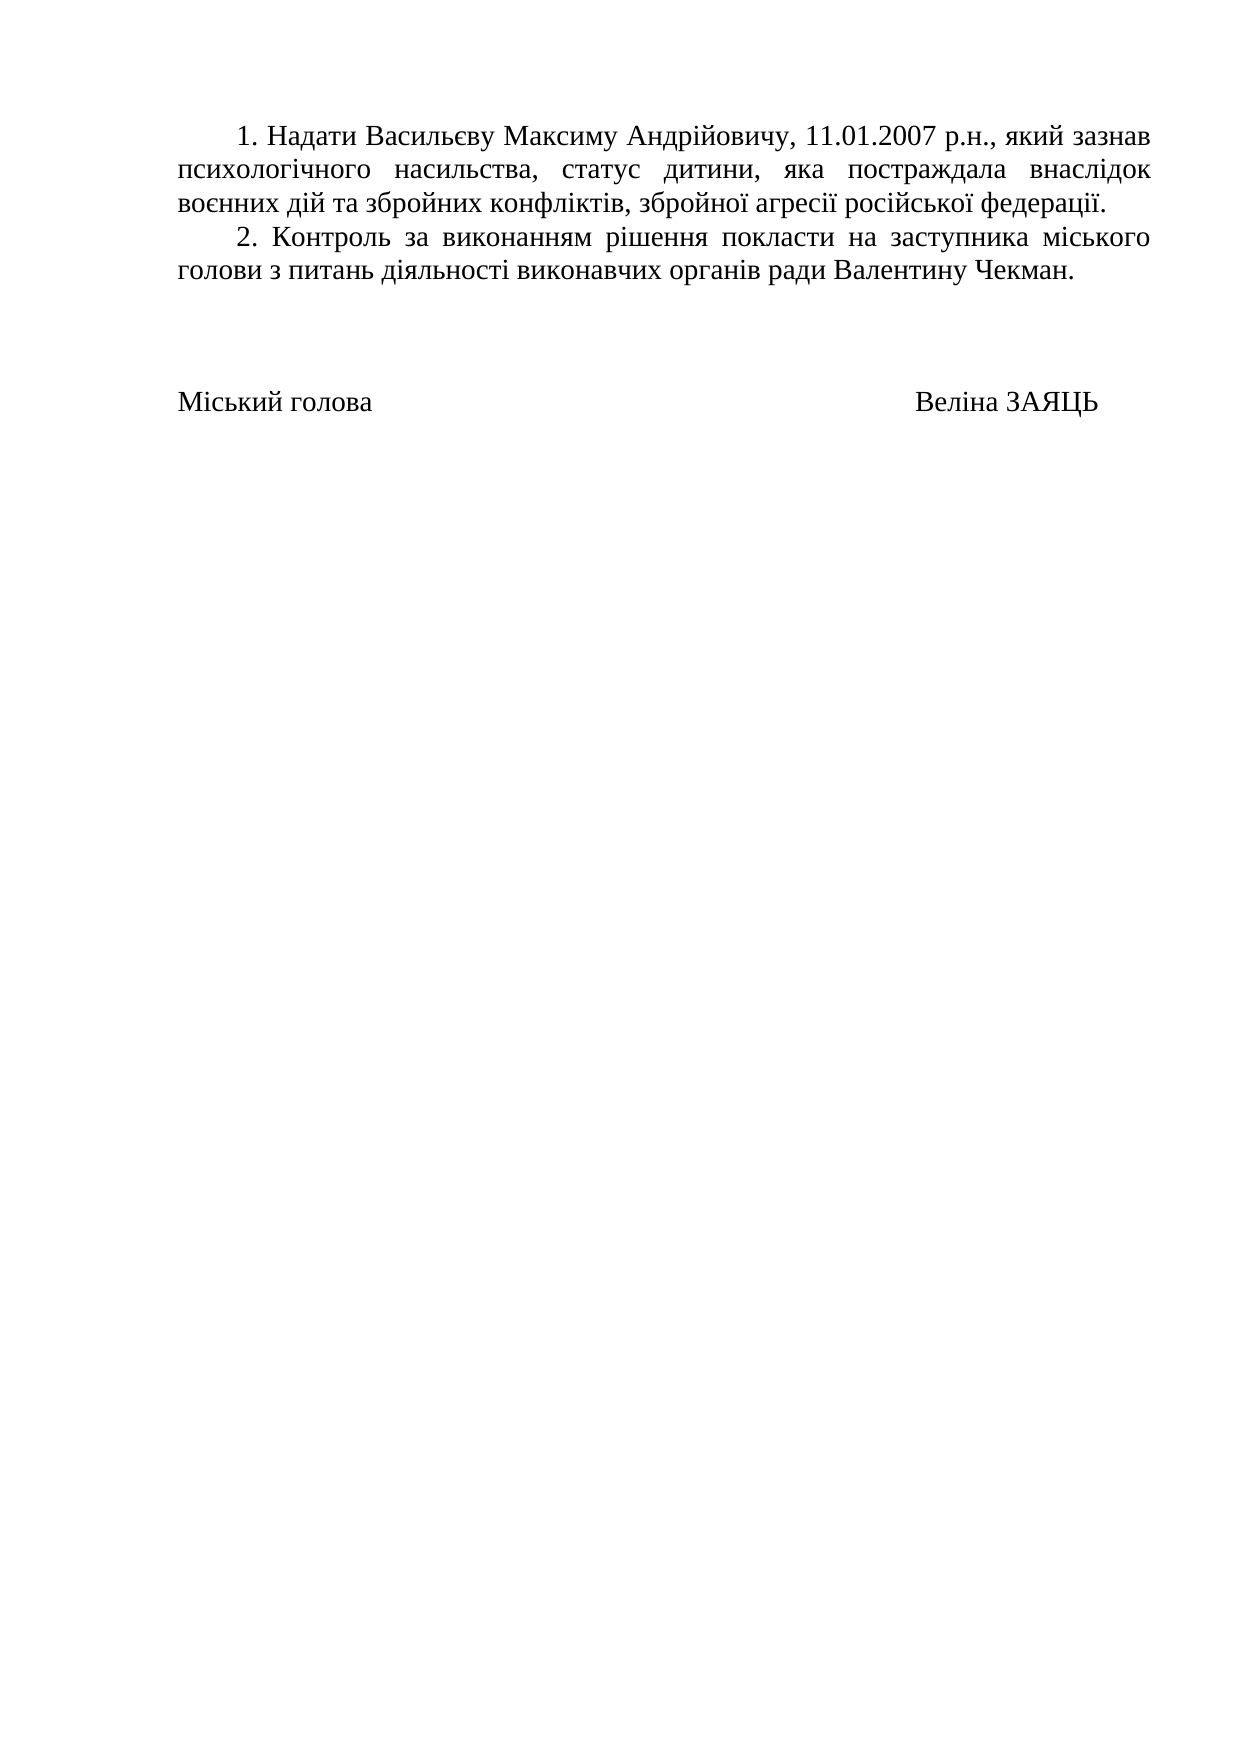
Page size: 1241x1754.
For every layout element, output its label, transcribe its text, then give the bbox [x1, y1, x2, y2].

text Міський голова Веліна ЗАЯЦЬ [177, 384, 1152, 418]
text 2. Контроль за виконанням рішення покласти на заступника міського голови з питань діяльності виконавчих органів ради Валентину Чекман. [177, 219, 1152, 286]
text 1. Надати Васильєву Максиму Андрійовичу, 11.01.2007 р.н., який зазнав психологічного насильства, статус дитини, яка постраждала внаслідок воєнних дій та збройних конфліктів, збройної агресії російської федерації. [177, 118, 1152, 219]
